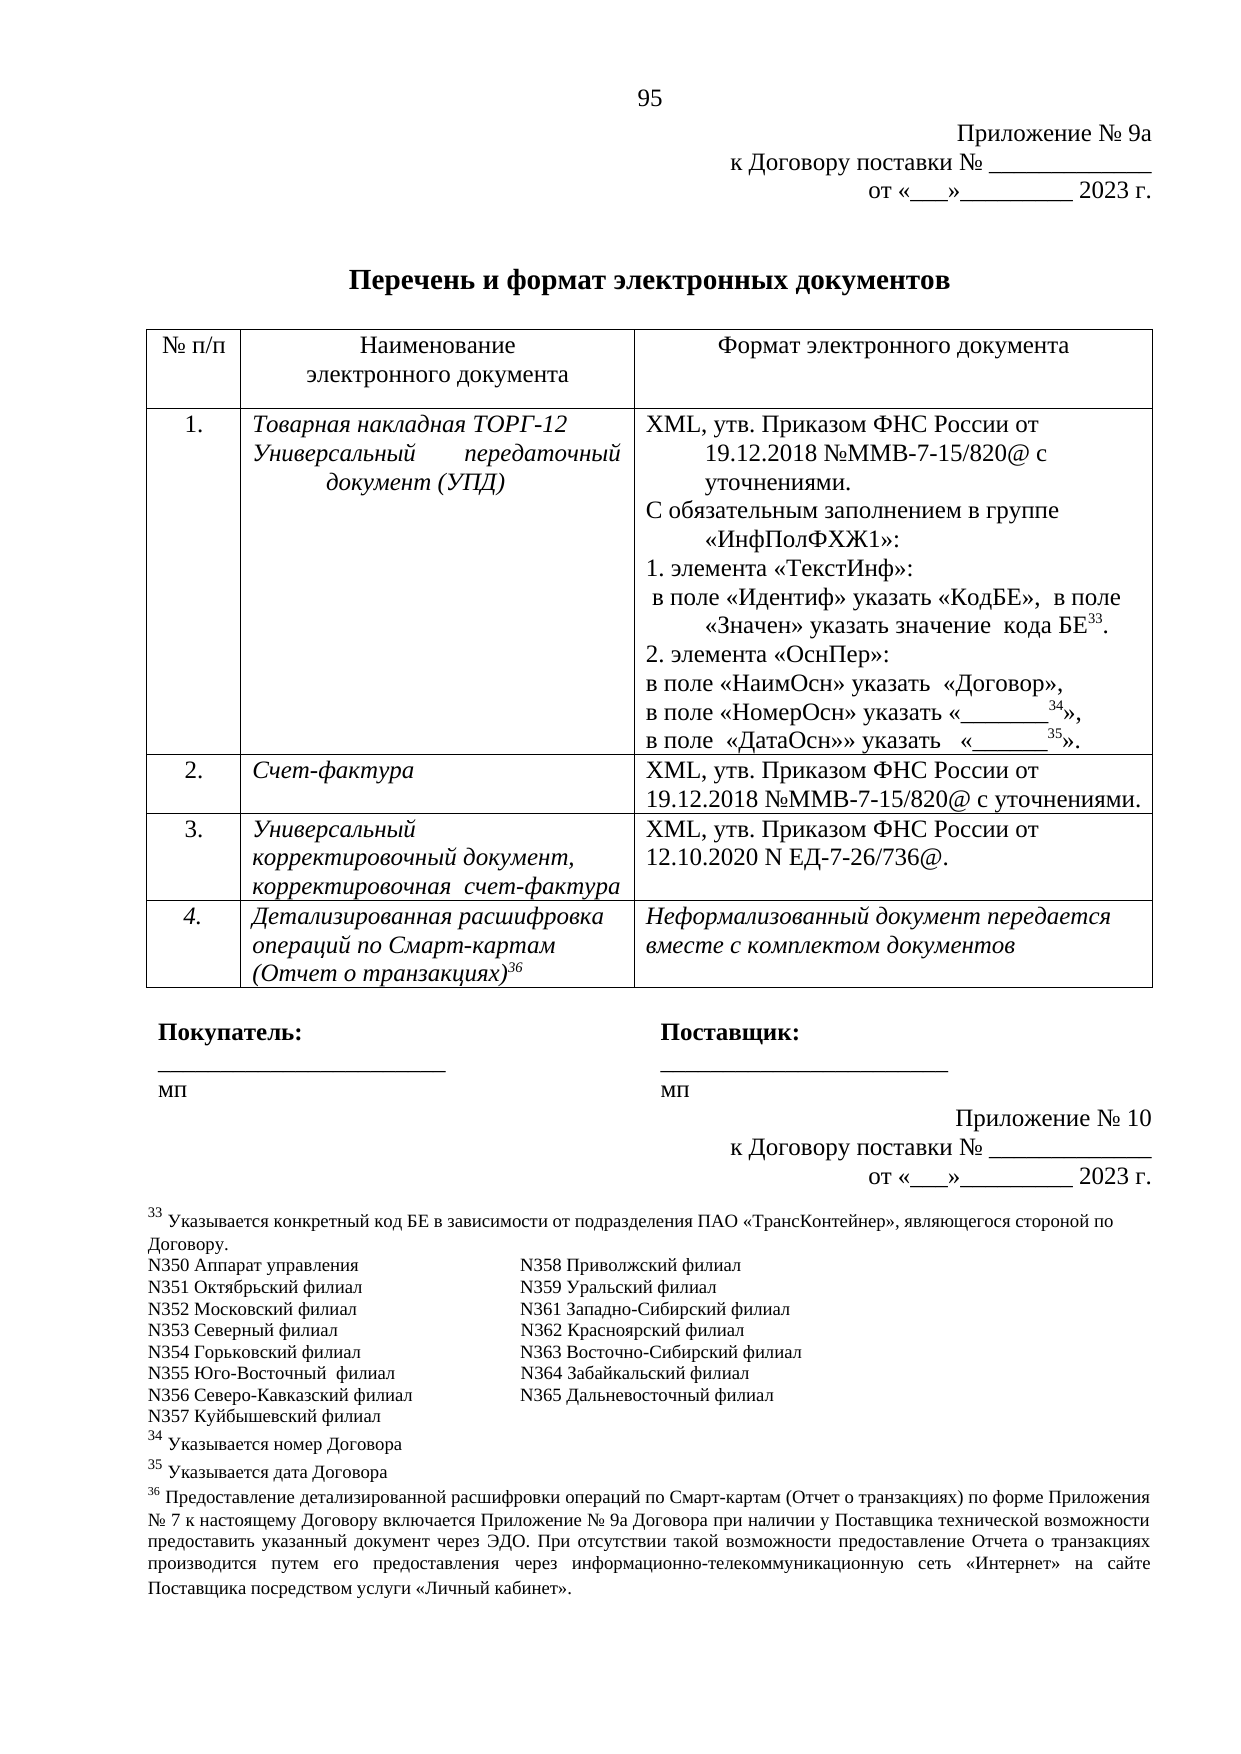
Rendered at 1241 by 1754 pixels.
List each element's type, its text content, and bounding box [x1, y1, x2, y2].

table_cell 2. [147, 755, 240, 813]
text от «___»_________ 2023 г. [148, 176, 1152, 204]
text Перечень и формат электронных документов [148, 262, 1152, 295]
table_cell Товарная накладная ТОРГ-12 Универсальный передаточный документ (УПД) [241, 409, 634, 754]
table_cell XML, утв. Приказом ФНС России от 19.12.2018 №ММВ-7-15/820@ с уточнениями. [635, 755, 1152, 813]
table_header № п/п [147, 330, 240, 408]
table_cell Поставщик: _______________________ мп [649, 988, 1142, 1103]
text Приложение № 10 [148, 1103, 1152, 1132]
text к Договору поставки № _____________ [148, 147, 1152, 176]
text от «___»_________ 2023 г. [148, 1161, 1152, 1189]
table_cell Неформализованный документ передается вместе с комплектом документов [635, 901, 1152, 987]
table_cell XML, утв. Приказом ФНС России от 19.12.2018 №ММВ-7-15/820@ с уточнениями. С обязательным заполнением в группе «ИнфПолФХЖ1»: 1. элемента «ТекстИнф»: в поле «Идентиф» указать «КодБЕ», в поле «Значен» указать значение кода БЕ. 2. элемента «ОснПер»: в поле «НаимОсн» указать «Договор», в поле «НомерОсн» указать «_______», в поле «ДатаОсн»» указать «______». [635, 409, 1152, 754]
table_header Наименование электронного документа [241, 330, 634, 408]
table_cell 1. [147, 409, 240, 754]
table_cell 3. [147, 814, 240, 900]
table_cell 4. [147, 901, 240, 987]
table_cell Универсальный корректировочный документ, корректировочная счет-фактура [241, 814, 634, 900]
table_header Формат электронного документа [635, 330, 1152, 408]
text к Договору поставки № _____________ [148, 1132, 1152, 1161]
table_cell XML, утв. Приказом ФНС России от 12.10.2020 N ЕД-7-26/736@. [635, 814, 1152, 900]
table_cell Счет-фактура [241, 755, 634, 813]
table_cell Детализированная расшифровка операций по Смарт-картам (Отчет о транзакциях) [241, 901, 634, 987]
text Приложение № 9а [148, 118, 1152, 147]
table_cell Покупатель: _______________________ мп [147, 988, 649, 1103]
